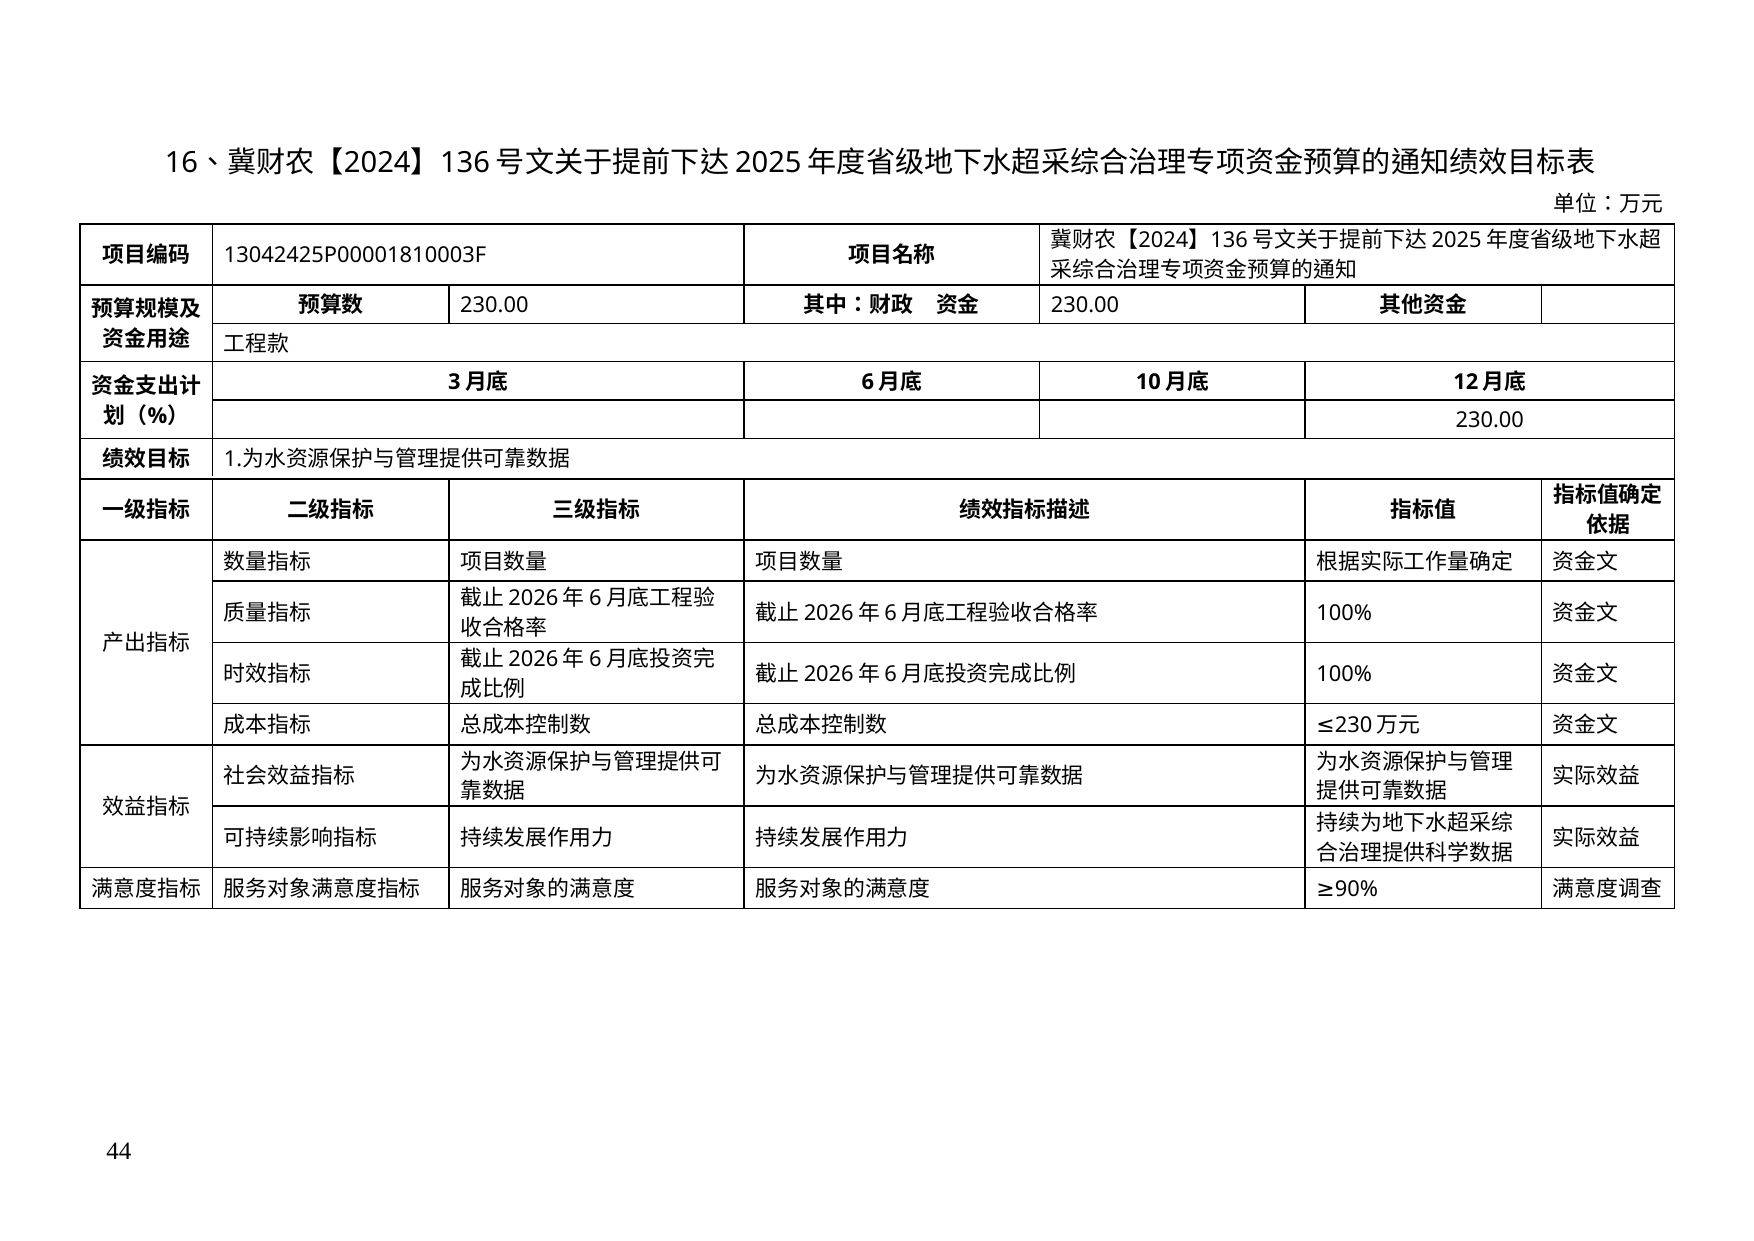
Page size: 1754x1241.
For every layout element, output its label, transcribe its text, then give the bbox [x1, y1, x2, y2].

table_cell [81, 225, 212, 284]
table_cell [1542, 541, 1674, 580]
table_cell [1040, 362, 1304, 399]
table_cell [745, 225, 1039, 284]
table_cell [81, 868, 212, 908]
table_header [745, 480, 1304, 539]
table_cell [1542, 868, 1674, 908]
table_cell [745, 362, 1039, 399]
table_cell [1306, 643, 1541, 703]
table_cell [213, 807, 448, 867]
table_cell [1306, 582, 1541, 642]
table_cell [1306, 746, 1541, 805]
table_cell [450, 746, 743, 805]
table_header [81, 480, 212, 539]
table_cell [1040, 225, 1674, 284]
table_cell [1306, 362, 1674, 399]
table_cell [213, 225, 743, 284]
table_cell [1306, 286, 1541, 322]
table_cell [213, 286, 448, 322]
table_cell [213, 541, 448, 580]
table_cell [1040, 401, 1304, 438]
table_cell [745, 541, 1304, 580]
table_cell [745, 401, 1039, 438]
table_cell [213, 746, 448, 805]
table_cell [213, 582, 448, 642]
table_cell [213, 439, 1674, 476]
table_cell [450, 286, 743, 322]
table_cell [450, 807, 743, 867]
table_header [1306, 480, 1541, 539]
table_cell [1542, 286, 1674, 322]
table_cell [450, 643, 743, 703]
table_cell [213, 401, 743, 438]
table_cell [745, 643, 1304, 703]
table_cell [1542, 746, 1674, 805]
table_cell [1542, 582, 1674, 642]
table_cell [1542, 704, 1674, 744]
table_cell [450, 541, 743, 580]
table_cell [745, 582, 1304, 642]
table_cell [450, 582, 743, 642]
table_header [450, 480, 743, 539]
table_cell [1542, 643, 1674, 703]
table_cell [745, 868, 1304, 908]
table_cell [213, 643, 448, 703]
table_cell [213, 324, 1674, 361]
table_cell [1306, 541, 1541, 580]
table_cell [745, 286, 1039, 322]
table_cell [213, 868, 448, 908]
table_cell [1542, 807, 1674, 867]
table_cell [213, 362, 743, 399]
text 16、冀财农【2024】136号文关于提前下达2025年度省级地下水超采综合治理专项资金预算的通知绩效目标表 [106, 142, 1648, 181]
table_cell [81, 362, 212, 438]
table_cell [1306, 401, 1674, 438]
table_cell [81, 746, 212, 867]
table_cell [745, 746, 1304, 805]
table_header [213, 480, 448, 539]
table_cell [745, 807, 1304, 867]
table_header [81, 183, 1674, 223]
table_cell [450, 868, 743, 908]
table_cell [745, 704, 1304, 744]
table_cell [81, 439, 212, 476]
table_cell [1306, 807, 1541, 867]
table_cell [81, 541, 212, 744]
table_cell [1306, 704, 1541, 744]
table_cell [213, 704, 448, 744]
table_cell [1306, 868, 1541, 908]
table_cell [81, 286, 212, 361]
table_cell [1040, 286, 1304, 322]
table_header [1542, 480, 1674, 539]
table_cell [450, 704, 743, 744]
